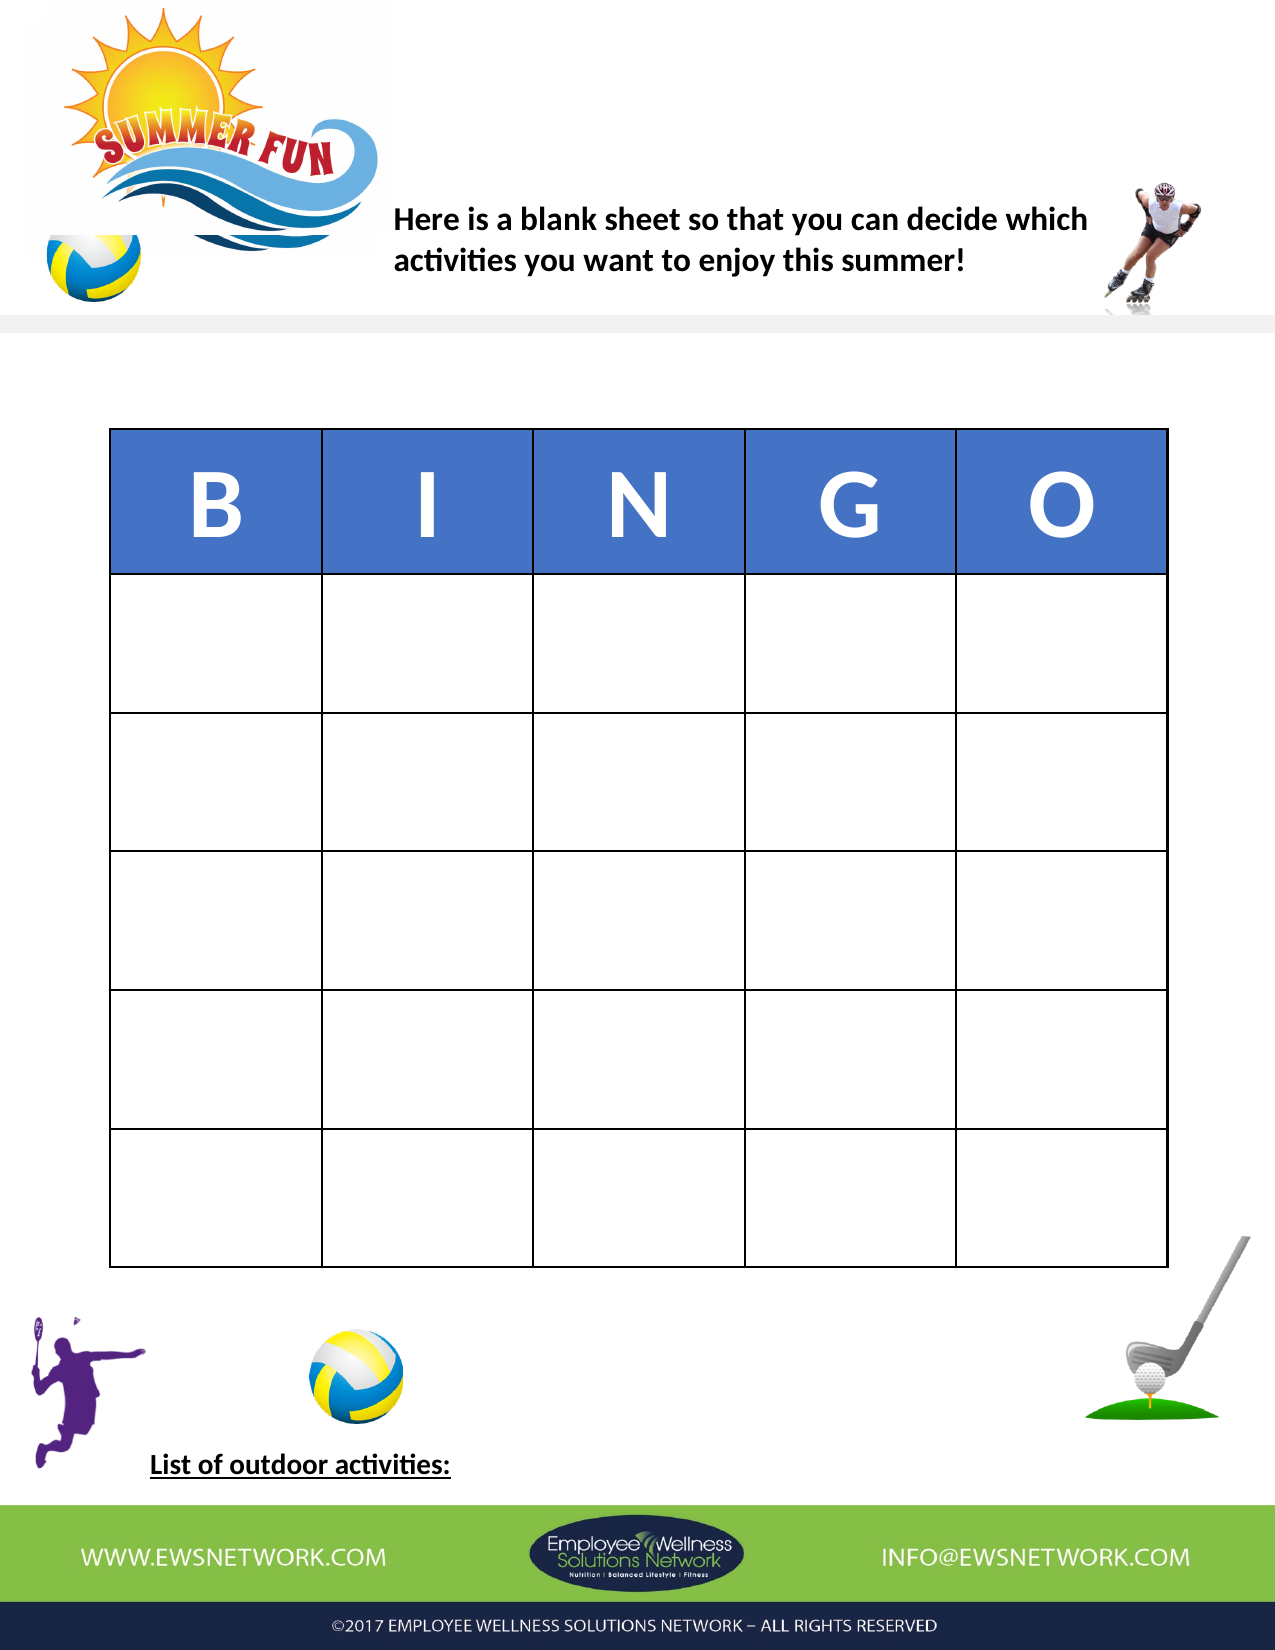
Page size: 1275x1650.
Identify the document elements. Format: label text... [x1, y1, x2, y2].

table_header B [111, 430, 321, 573]
table_header G [746, 430, 955, 573]
table_cell [323, 575, 532, 712]
picture [309, 1329, 403, 1424]
table_header I [323, 430, 532, 573]
text List of outdoor activities: [150, 1446, 1125, 1482]
table_cell [323, 1130, 532, 1266]
table_cell [534, 852, 744, 989]
picture [1097, 180, 1209, 315]
table_cell [323, 852, 532, 989]
table_cell [111, 991, 321, 1127]
table_cell [957, 575, 1166, 712]
table_cell [111, 714, 321, 850]
picture [20, 1312, 152, 1470]
table_cell [746, 1130, 955, 1266]
text Here is a blank sheet so that you can decide which activities you want to enjoy this summer! [150, 198, 1097, 279]
table_cell [534, 575, 744, 712]
table_cell [957, 1130, 1166, 1266]
table_cell [746, 852, 955, 989]
table_header N [534, 430, 744, 573]
table_header O [957, 430, 1166, 573]
table_cell [534, 714, 744, 850]
picture [0, 1500, 1275, 1650]
table_cell [323, 991, 532, 1127]
table_cell [957, 852, 1166, 989]
table_cell [323, 714, 532, 850]
table_cell [534, 991, 744, 1127]
picture [27, 0, 394, 302]
picture [1084, 1236, 1251, 1420]
table_cell [746, 991, 955, 1127]
table_cell [746, 575, 955, 712]
table_cell [957, 714, 1166, 850]
table_cell [111, 575, 321, 712]
table_cell [957, 991, 1166, 1127]
table_cell [111, 852, 321, 989]
table_cell [111, 1130, 321, 1266]
table_cell [746, 714, 955, 850]
table_cell [534, 1130, 744, 1266]
